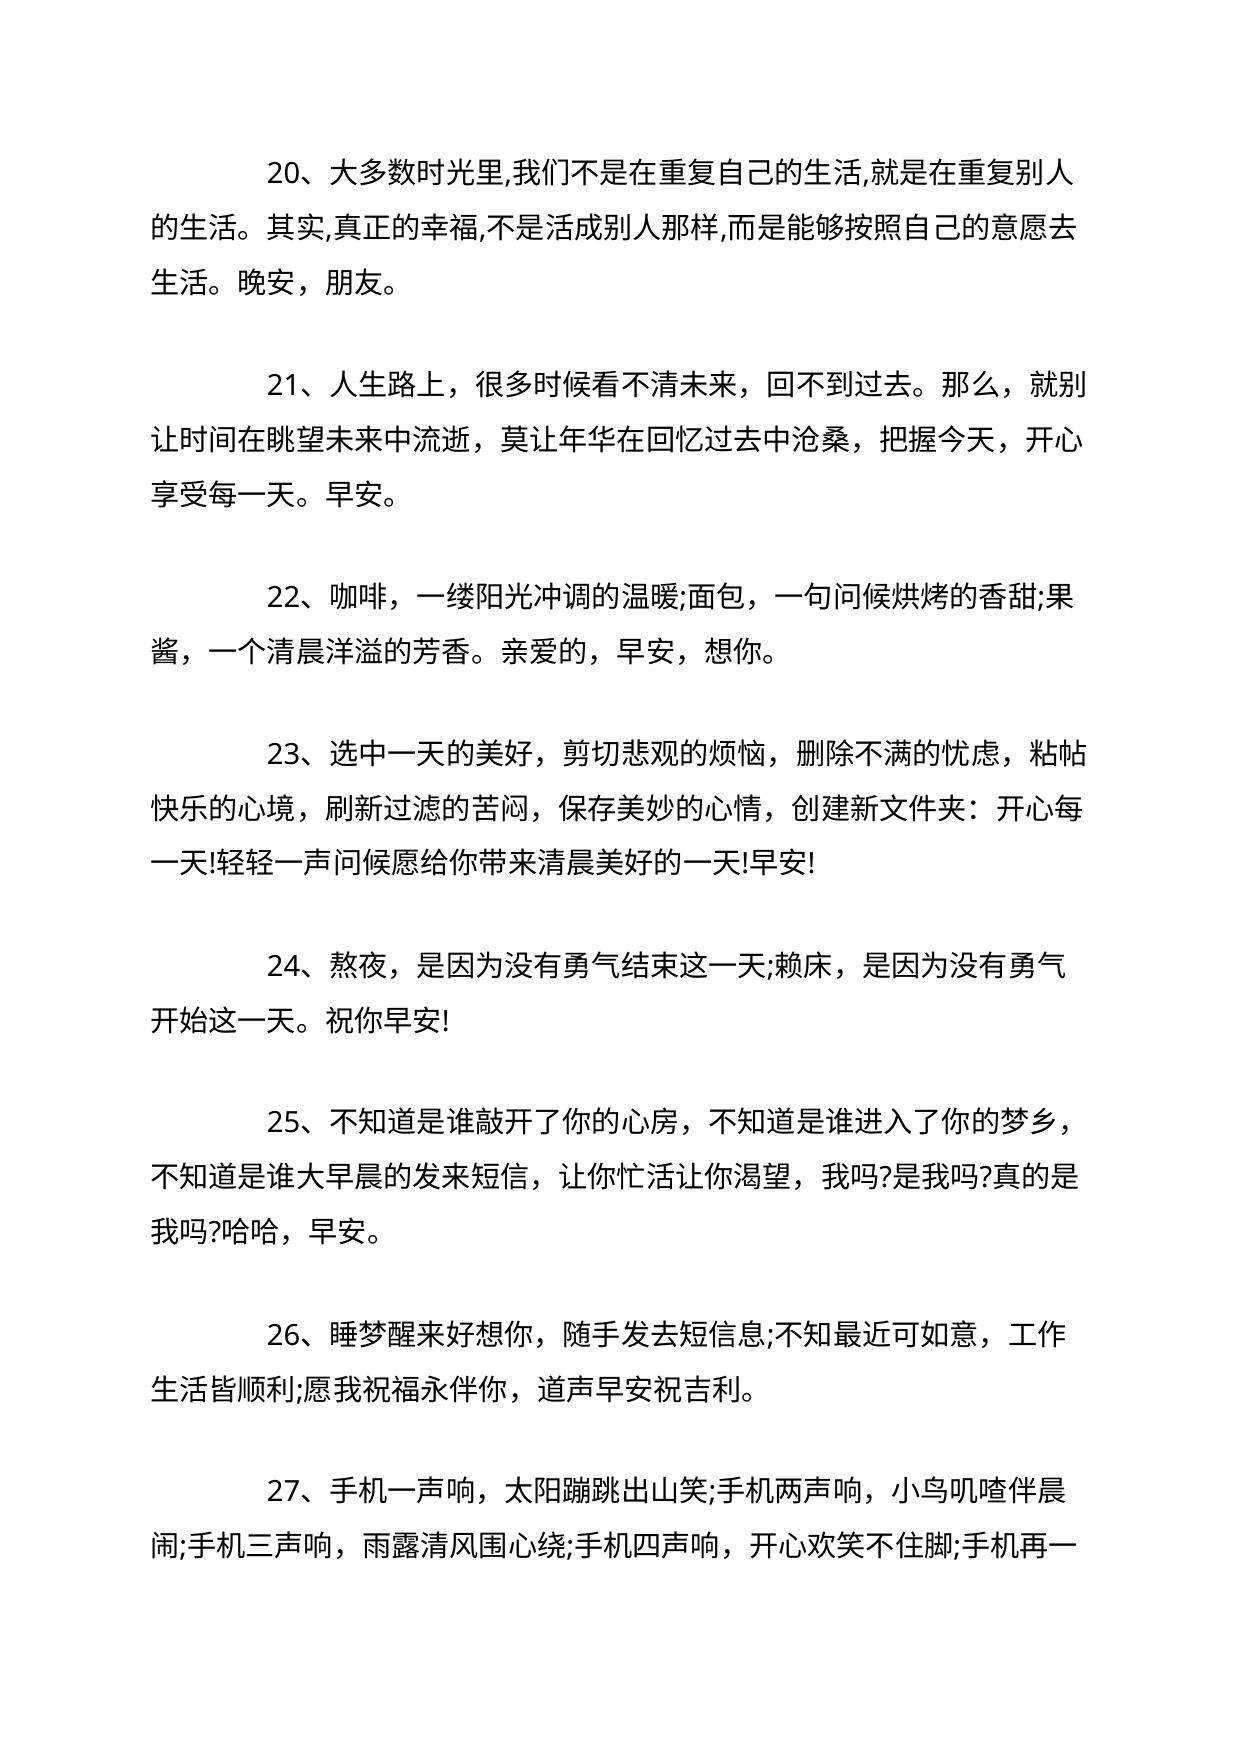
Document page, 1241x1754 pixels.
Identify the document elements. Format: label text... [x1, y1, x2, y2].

text 21、人生路上，很多时候看不清未来，回不到过去。那么，就别让时间在眺望未来中流逝，莫让年华在回忆过去中沧桑，把握今天，开心享受每一天。早安。 [150, 362, 1090, 514]
text 23、选中一天的美好，剪切悲观的烦恼，删除不满的忧虑，粘帖快乐的心境，刷新过滤的苦闷，保存美妙的心情，创建新文件夹：开心每一天!轻轻一声问候愿给你带来清晨美好的一天!早安! [150, 730, 1090, 882]
text 20、大多数时光里,我们不是在重复自己的生活,就是在重复别人的生活。其实,真正的幸福,不是活成别人那样,而是能够按照自己的意愿去生活。晚安，朋友。 [150, 150, 1090, 302]
text 25、不知道是谁敲开了你的心房，不知道是谁进入了你的梦乡，不知道是谁大早晨的发来短信，让你忙活让你渴望，我吗?是我吗?真的是我吗?哈哈，早安。 [150, 1099, 1090, 1251]
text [150, 1468, 1090, 1565]
text 24、熬夜，是因为没有勇气结束这一天;赖床，是因为没有勇气开始这一天。祝你早安! [150, 942, 1090, 1039]
text 22、咖啡，一缕阳光冲调的温暖;面包，一句问候烘烤的香甜;果酱，一个清晨洋溢的芳香。亲爱的，早安，想你。 [150, 573, 1090, 671]
text 26、睡梦醒来好想你，随手发去短信息;不知最近可如意，工作生活皆顺利;愿我祝福永伴你，道声早安祝吉利。 [150, 1311, 1090, 1408]
